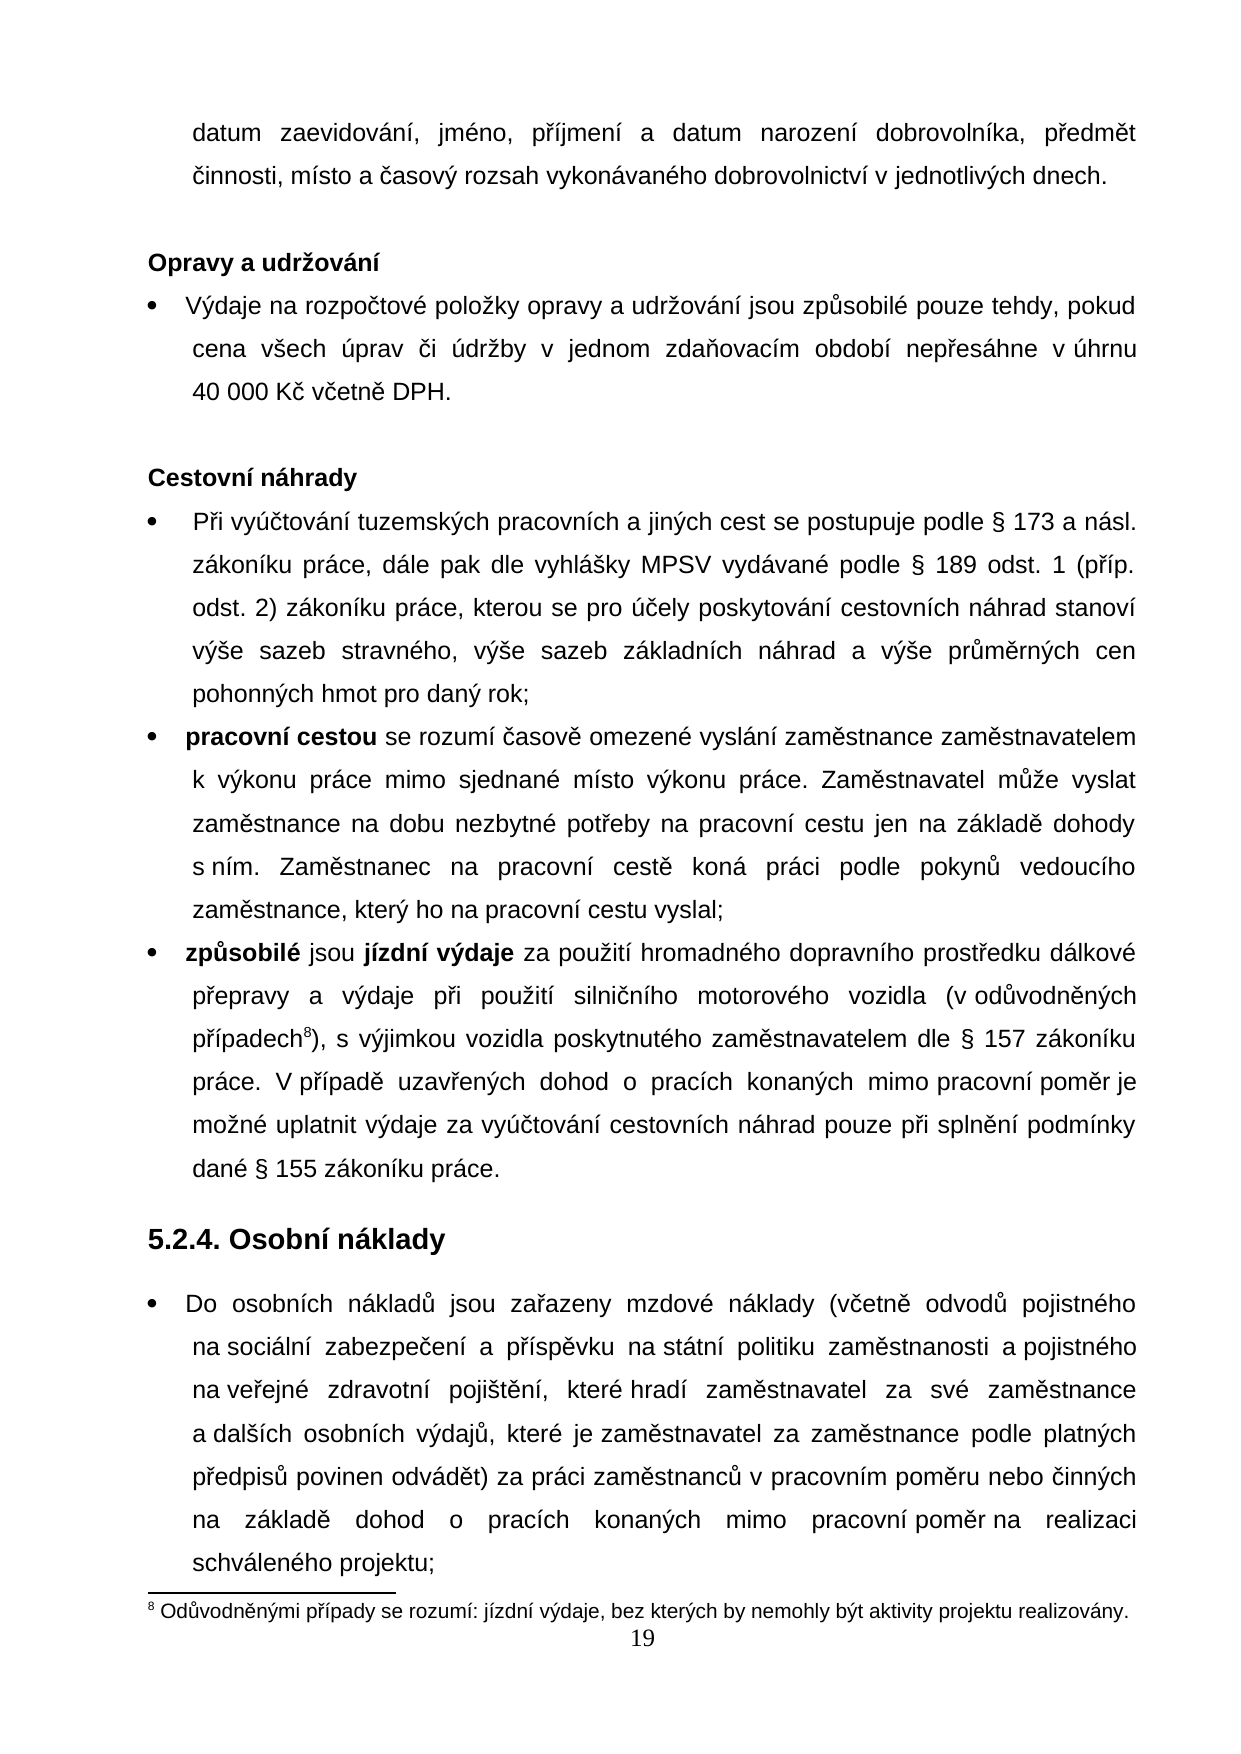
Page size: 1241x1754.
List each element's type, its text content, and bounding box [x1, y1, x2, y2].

list pracovní cestou se rozumí časově omezené vyslání zaměstnance zaměstnavatelem k výkonu práce mimo sjednané místo výkonu práce. Zaměstnavatel může vyslat zaměstnance na dobu nezbytné potřeby na pracovní cestu jen na základě dohody s ním. Zaměstnanec na pracovní cestě koná práci podle pokynů vedoucího zaměstnance, který ho na pracovní cestu vyslal; [148, 722, 1137, 923]
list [148, 118, 1137, 190]
subtitle 5.2.4. Osobní náklady [148, 1222, 1137, 1255]
list Výdaje na rozpočtové položky opravy a udržování jsou způsobilé pouze tehdy, pokud cena všech úprav či údržby v jednom zdaňovacím období nepřesáhne v úhrnu 40 000 Kč včetně DPH. [148, 291, 1137, 406]
list Při vyúčtování tuzemských pracovních a jiných cest se postupuje podle § 173 a násl. zákoníku práce, dále pak dle vyhlášky MPSV vydávané podle § 189 odst. 1 (příp. odst. 2) zákoníku práce, kterou se pro účely poskytování cestovních náhrad stanoví výše sazeb stravného, výše sazeb základních náhrad a výše průměrných cen pohonných hmot pro daný rok; [148, 506, 1137, 708]
text Opravy a udržování [148, 248, 1137, 276]
list Do osobních nákladů jsou zařazeny mzdové náklady (včetně odvodů pojistného na sociální zabezpečení a příspěvku na státní politiku zaměstnanosti a pojistného na veřejné zdravotní pojištění, které hradí zaměstnavatel za své zaměstnance a dalších osobních výdajů, které je zaměstnavatel za zaměstnance podle platných předpisů povinen odvádět) za práci zaměstnanců v pracovním poměru nebo činných na základě dohod o pracích konaných mimo pracovní poměr na realizaci schváleného projektu; [148, 1289, 1137, 1577]
text Cestovní náhrady [148, 463, 1137, 492]
list způsobilé jsou jízdní výdaje za použití hromadného dopravního prostředku dálkové přepravy a výdaje při použití silničního motorového vozidla (v odůvodněných případech), s výjimkou vozidla poskytnutého zaměstnavatelem dle § 157 zákoníku práce. V případě uzavřených dohod o pracích konaných mimo pracovní poměr je možné uplatnit výdaje za vyúčtování cestovních náhrad pouze při splnění podmínky dané § 155 zákoníku práce. [148, 938, 1137, 1182]
